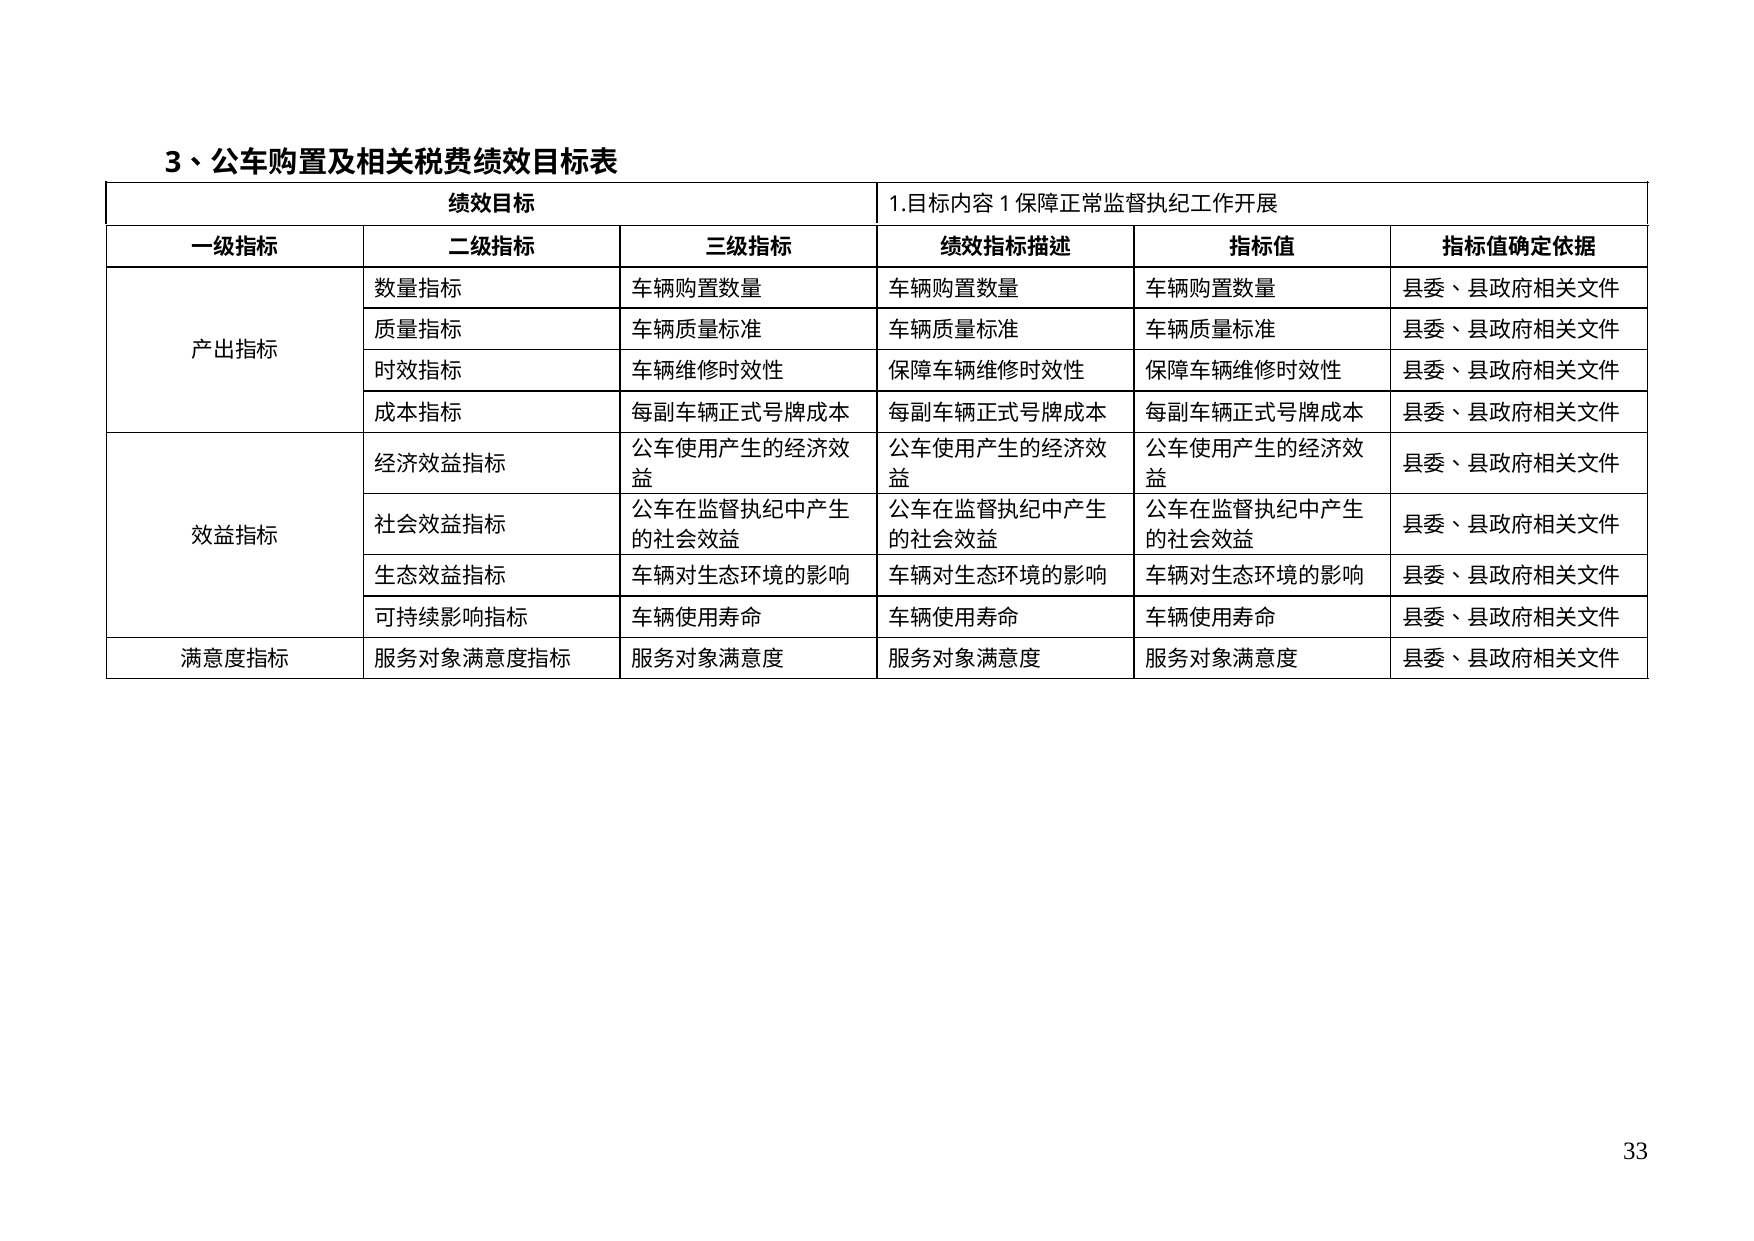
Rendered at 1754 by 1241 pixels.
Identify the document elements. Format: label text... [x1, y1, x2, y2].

table_cell 车辆购置数量 [878, 268, 1133, 307]
table_cell 满意度指标 [107, 638, 363, 678]
table_cell 成本指标 [364, 392, 619, 431]
table_header 一级指标 [107, 226, 363, 266]
table_header 三级指标 [621, 226, 876, 266]
table_header 指标值确定依据 [1391, 226, 1647, 266]
table_cell 每副车辆正式号牌成本 [621, 392, 876, 431]
table_cell 公车在监督执纪中产生的社会效益 [621, 494, 876, 554]
table_cell 县委、县政府相关文件 [1391, 268, 1647, 307]
table_header 二级指标 [364, 226, 619, 266]
table_cell 产出指标 [107, 268, 363, 431]
table_cell 可持续影响指标 [364, 597, 619, 636]
table_cell 生态效益指标 [364, 555, 619, 595]
table_cell 每副车辆正式号牌成本 [878, 392, 1133, 431]
table_cell 县委、县政府相关文件 [1391, 638, 1647, 678]
table_cell 县委、县政府相关文件 [1391, 392, 1647, 431]
table_cell 县委、县政府相关文件 [1391, 433, 1647, 492]
table_header 绩效指标描述 [878, 226, 1133, 266]
table_cell 公车使用产生的经济效益 [878, 433, 1133, 492]
table_cell 县委、县政府相关文件 [1391, 555, 1647, 595]
table_cell 服务对象满意度指标 [364, 638, 619, 678]
table_cell 车辆对生态环境的影响 [878, 555, 1133, 595]
table_cell 时效指标 [364, 350, 619, 390]
table_cell 县委、县政府相关文件 [1391, 597, 1647, 636]
table_cell 数量指标 [364, 268, 619, 307]
table_cell 车辆质量标准 [1135, 309, 1390, 349]
table_cell 车辆购置数量 [1135, 268, 1390, 307]
table_cell 县委、县政府相关文件 [1391, 494, 1647, 554]
table_cell 公车在监督执纪中产生的社会效益 [1135, 494, 1390, 554]
table_cell 车辆对生态环境的影响 [621, 555, 876, 595]
table_cell 车辆使用寿命 [1135, 597, 1390, 636]
table_cell 保障车辆维修时效性 [878, 350, 1133, 390]
table_cell 保障车辆维修时效性 [1135, 350, 1390, 390]
table_header 1.目标内容1保障正常监督执纪工作开展 [878, 183, 1647, 223]
table_cell 公车使用产生的经济效益 [1135, 433, 1390, 492]
table_cell 车辆使用寿命 [621, 597, 876, 636]
table_cell 经济效益指标 [364, 433, 619, 492]
table_header 指标值 [1135, 226, 1390, 266]
table_cell 县委、县政府相关文件 [1391, 350, 1647, 390]
table_cell 车辆质量标准 [878, 309, 1133, 349]
text 3、公车购置及相关税费绩效目标表 [106, 142, 1648, 181]
table_cell 效益指标 [107, 433, 363, 636]
table_cell 社会效益指标 [364, 494, 619, 554]
table_cell 质量指标 [364, 309, 619, 349]
table_cell 车辆质量标准 [621, 309, 876, 349]
table_cell 车辆维修时效性 [621, 350, 876, 390]
table_cell 公车在监督执纪中产生的社会效益 [878, 494, 1133, 554]
table_header 绩效目标 [107, 183, 876, 223]
table_cell 县委、县政府相关文件 [1391, 309, 1647, 349]
table_cell 车辆对生态环境的影响 [1135, 555, 1390, 595]
table_cell 公车使用产生的经济效益 [621, 433, 876, 492]
table_cell 服务对象满意度 [1135, 638, 1390, 678]
table_cell 车辆使用寿命 [878, 597, 1133, 636]
table_cell 车辆购置数量 [621, 268, 876, 307]
table_cell 服务对象满意度 [878, 638, 1133, 678]
table_cell 服务对象满意度 [621, 638, 876, 678]
table_cell 每副车辆正式号牌成本 [1135, 392, 1390, 431]
